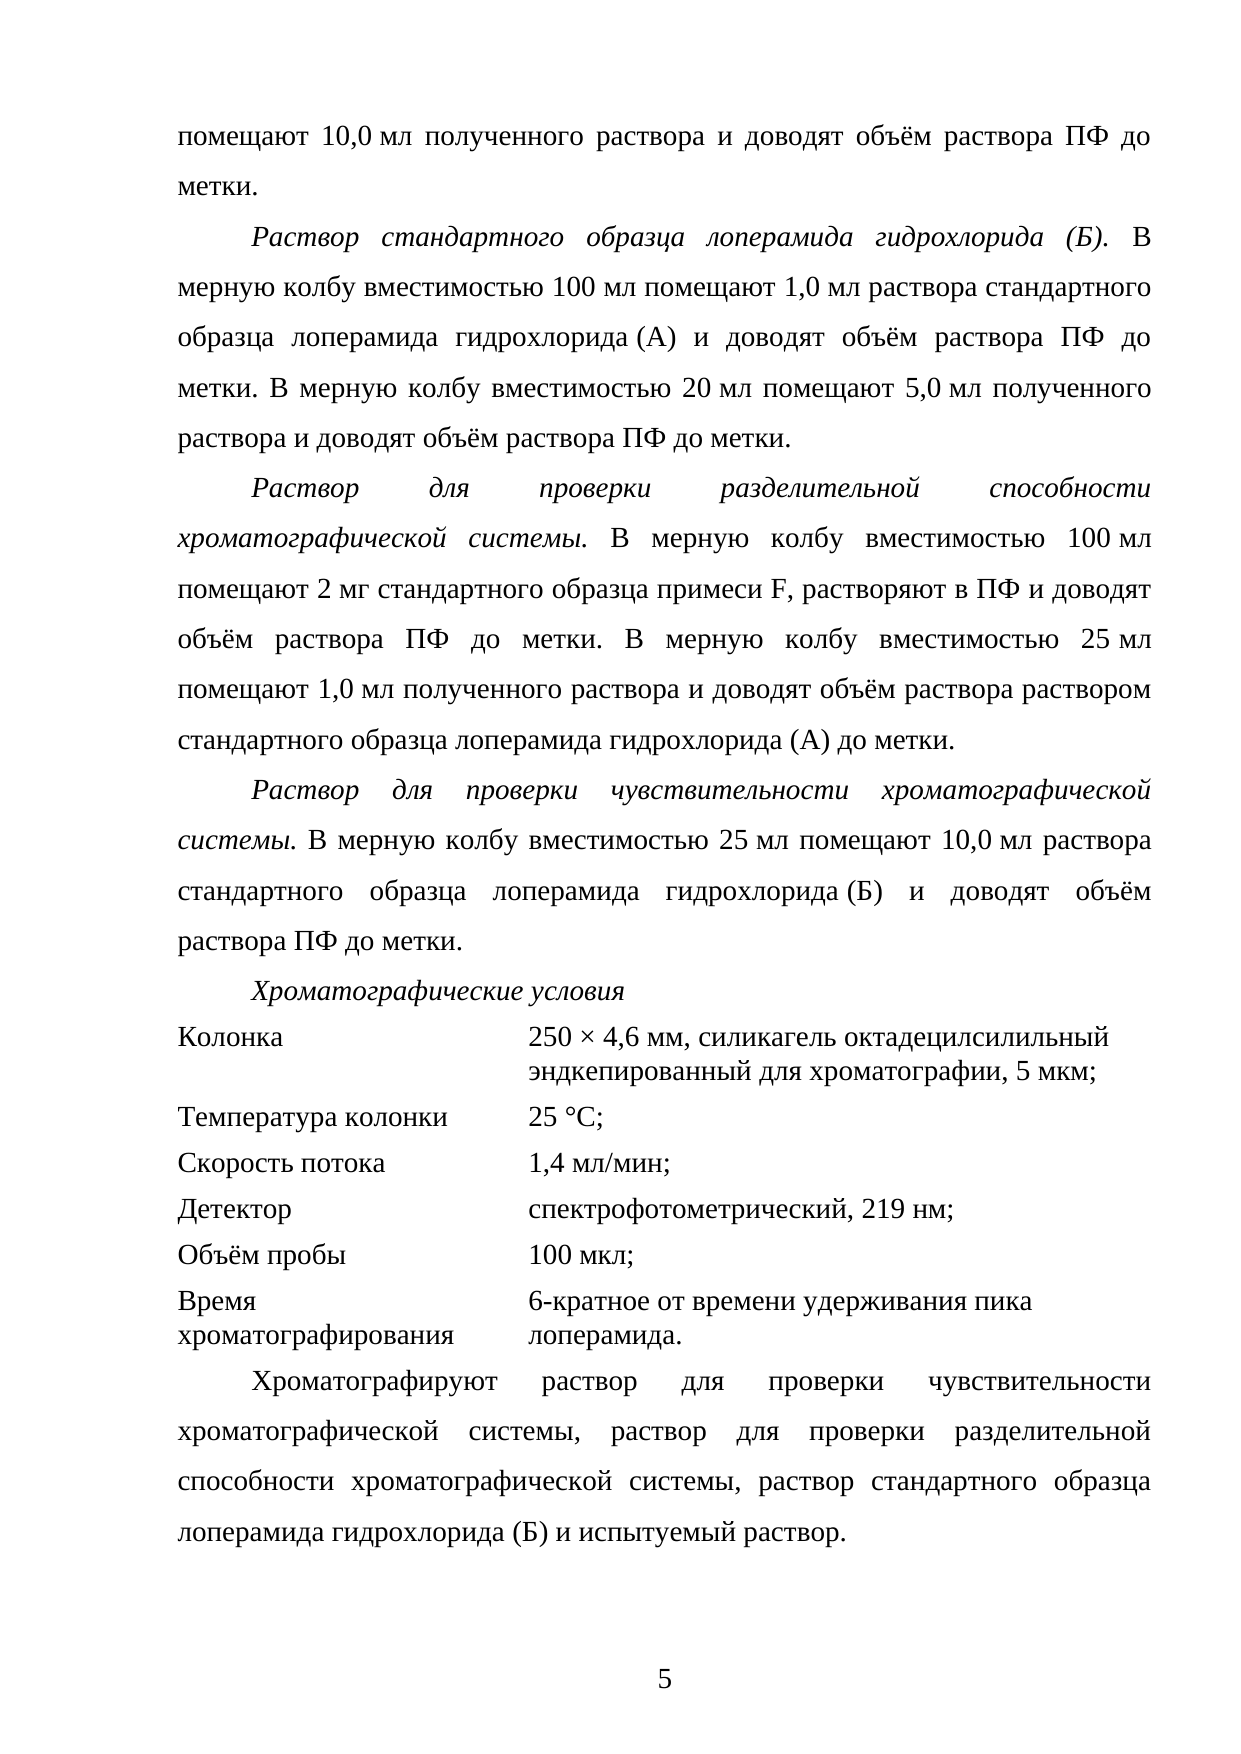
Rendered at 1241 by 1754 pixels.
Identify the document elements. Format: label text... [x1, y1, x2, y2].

text Раствор стандартного образца лоперамида гидрохлорида (Б). В мерную колбу вместимостью 100 мл помещают 1,0 мл раствора стандартного образца лоперамида гидрохлорида (А) и доводят объём раствора ПФ до метки. В мерную колбу вместимостью 20 мл помещают 5,0 мл полученного раствора и доводят объём раствора ПФ до метки. [177, 219, 1152, 453]
table_cell 100 мкл; [517, 1237, 1152, 1283]
table_cell Время хроматографирования [166, 1283, 517, 1363]
table_cell Объём пробы [166, 1237, 517, 1283]
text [177, 118, 1152, 202]
text Хроматографические условия [177, 973, 1152, 1007]
text Раствор для проверки чувствительности хроматографической системы. В мерную колбу вместимостью 25 мл помещают 10,0 мл раствора стандартного образца лоперамида гидрохлорида (Б) и доводят объём раствора ПФ до метки. [177, 772, 1152, 957]
table_header Колонка [166, 1020, 517, 1099]
table_cell 25 °С; [517, 1099, 1152, 1145]
table_cell Детектор [166, 1191, 517, 1237]
text Раствор для проверки разделительной способности хроматографической системы. В мерную колбу вместимостью 100 мл помещают 2 мг стандартного образца примеси F, растворяют в ПФ и доводят объём раствора ПФ до метки. В мерную колбу вместимостью 25 мл помещают 1,0 мл полученного раствора и доводят объём раствора раствором стандартного образца лоперамида гидрохлорида (А) до метки. [177, 470, 1152, 755]
table_cell Скорость потока [166, 1145, 517, 1191]
table_header 250 × 4,6 мм, силикагель октадецилсилильный эндкепированный для хроматографии, 5 мкм; [517, 1020, 1152, 1099]
text Хроматографируют раствор для проверки чувствительности хроматографической системы, раствор для проверки разделительной способности хроматографической системы, раствор стандартного образца лоперамида гидрохлорида (Б) и испытуемый раствор. [177, 1363, 1152, 1547]
table_cell Температура колонки [166, 1099, 517, 1145]
table_cell 6-кратное от времени удерживания пика лоперамида. [517, 1283, 1152, 1363]
table_cell спектрофотометрический, 219 нм; [517, 1191, 1152, 1237]
table_cell 1,4 мл/мин; [517, 1145, 1152, 1191]
